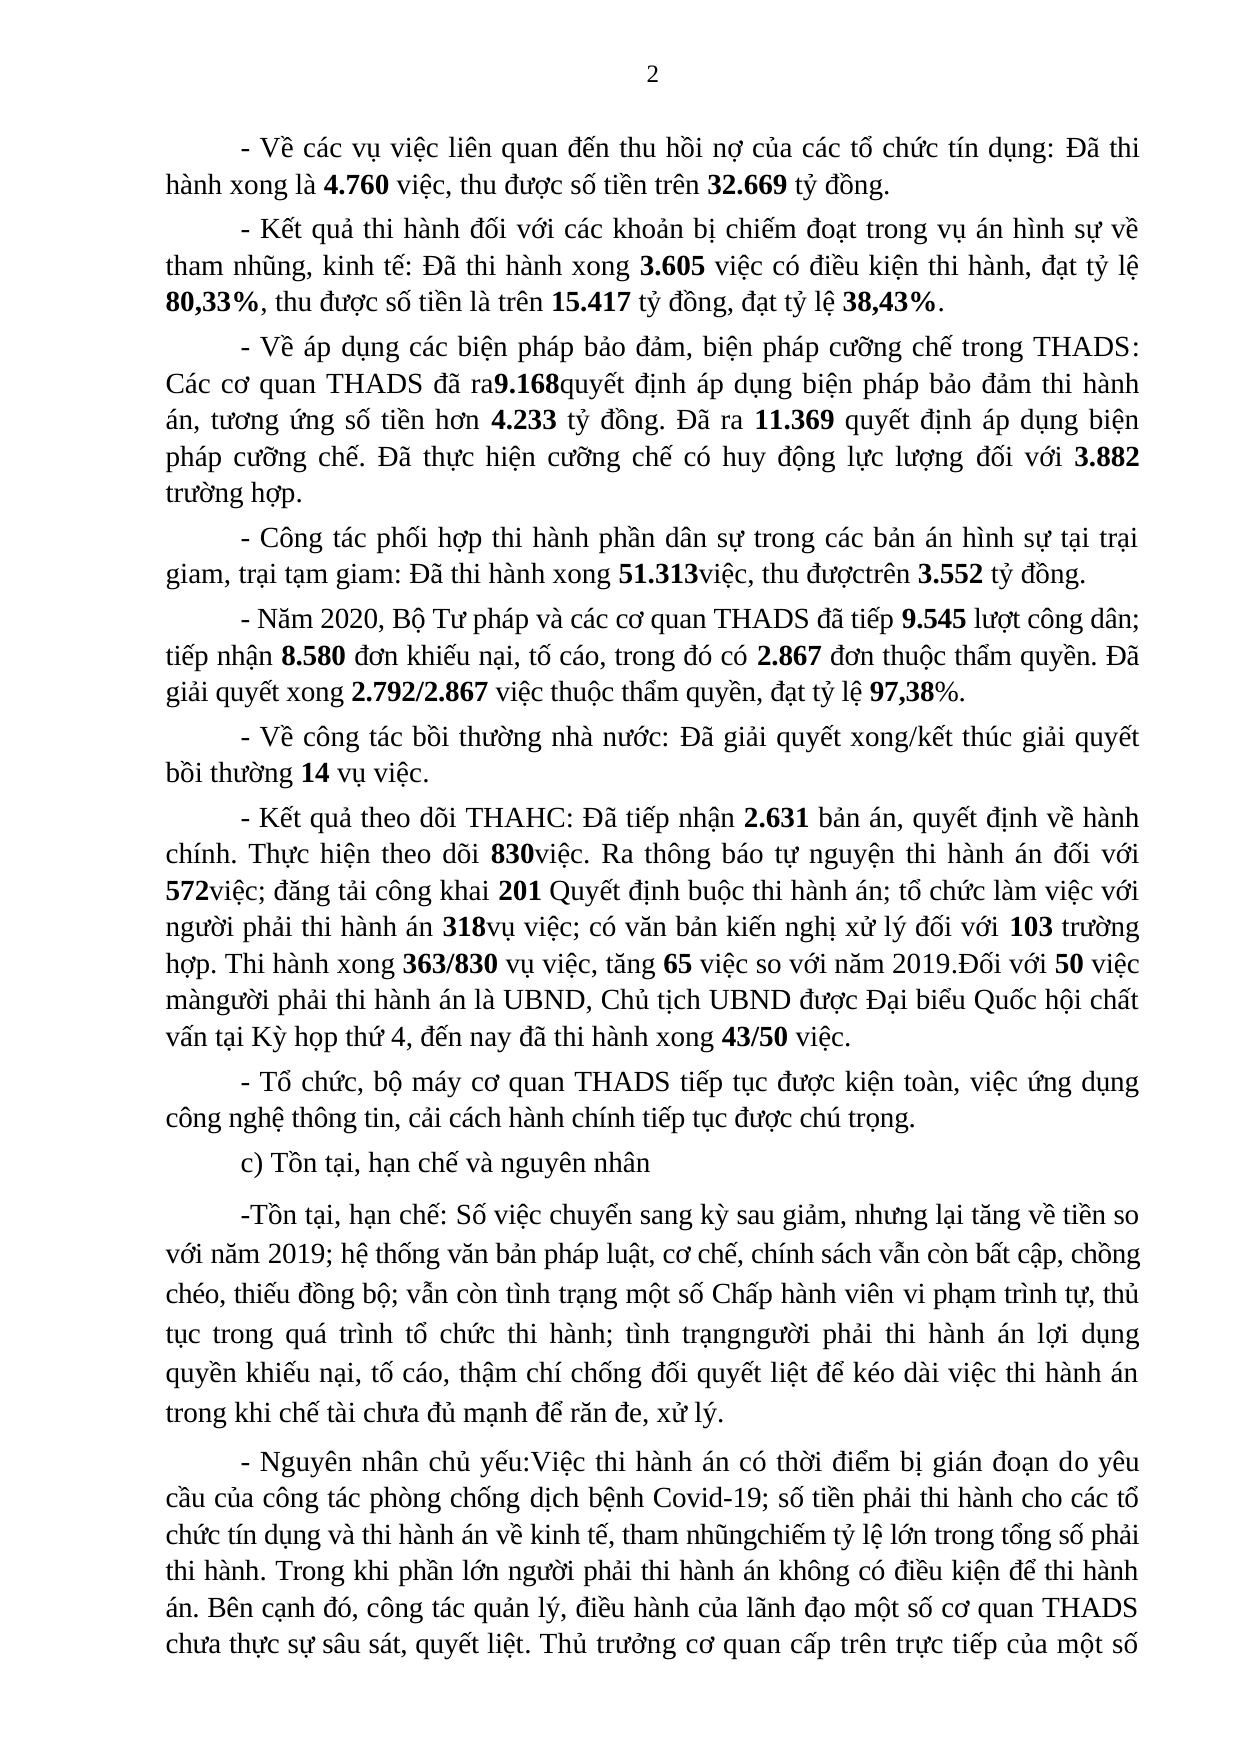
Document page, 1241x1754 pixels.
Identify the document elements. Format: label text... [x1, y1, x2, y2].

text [165, 1441, 1140, 1660]
text - Về công tác bồi thường nhà nước: Đã giải quyết xong/kết thúc giải quyết bồi thường 14 vụ việc. [165, 716, 1140, 789]
text - Về áp dụng các biện pháp bảo đảm, biện pháp cưỡng chế trong THADS: Các cơ quan THADS đã ra9.168quyết định áp dụng biện pháp bảo đảm thi hành án, tương ứng số tiền hơn 4.233 tỷ đồng. Đã ra 11.369 quyết định áp dụng biện pháp cưỡng chế. Đã thực hiện cưỡng chế có huy động lực lượng đối với 3.882 trường hợp. [165, 326, 1140, 509]
text c) Tồn tại, hạn chế và nguyên nhân [165, 1142, 1140, 1178]
text - Về các vụ việc liên quan đến thu hồi nợ của các tổ chức tín dụng: Đã thi hành xong là 4.760 việc, thu được số tiền trên 32.669 tỷ đồng. [165, 127, 1140, 200]
text - Kết quả thi hành đối với các khoản bị chiếm đoạt trong vụ án hình sự về tham nhũng, kinh tế: Đã thi hành xong 3.605 việc có điều kiện thi hành, đạt tỷ lệ 80,33%, thu được số tiền là trên 15.417 tỷ đồng, đạt tỷ lệ 38,43%. [165, 209, 1140, 318]
text -Tồn tại, hạn chế: Số việc chuyển sang kỳ sau giảm, nhưng lại tăng về tiền so với năm 2019; hệ thống văn bản pháp luật, cơ chế, chính sách vẫn còn bất cập, chồng chéo, thiếu đồng bộ; vẫn còn tình trạng một số Chấp hành viên vi phạm trình tự, thủ tục trong quá trình tổ chức thi hành; tình trạngngười phải thi hành án lợi dụng quyền khiếu nại, tố cáo, thậm chí chống đối quyết liệt để kéo dài việc thi hành án trong khi chế tài chưa đủ mạnh để răn đe, xử lý. [165, 1191, 1140, 1428]
text - Tổ chức, bộ máy cơ quan THADS tiếp tục được kiện toàn, việc ứng dụng công nghệ thông tin, cải cách hành chính tiếp tục được chú trọng. [165, 1061, 1140, 1134]
text - Kết quả theo dõi THAHC: Đã tiếp nhận 2.631 bản án, quyết định về hành chính. Thực hiện theo dõi 830việc. Ra thông báo tự nguyện thi hành án đối với 572việc; đăng tải công khai 201 Quyết định buộc thi hành án; tổ chức làm việc với người phải thi hành án 318vụ việc; có văn bản kiến nghị xử lý đối với 103 trường hợp. Thi hành xong 363/830 vụ việc, tăng 65 việc so với năm 2019.Đối với 50 việc màngười phải thi hành án là UBND, Chủ tịch UBND được Đại biểu Quốc hội chất vấn tại Kỳ họp thứ 4, đến nay đã thi hành xong 43/50 việc. [165, 797, 1140, 1052]
text - Năm 2020, Bộ Tư pháp và các cơ quan THADS đã tiếp 9.545 lượt công dân; tiếp nhận 8.580 đơn khiếu nại, tố cáo, trong đó có 2.867 đơn thuộc thẩm quyền. Đã giải quyết xong 2.792/2.867 việc thuộc thẩm quyền, đạt tỷ lệ 97,38%. [165, 598, 1140, 708]
text - Công tác phối hợp thi hành phần dân sự trong các bản án hình sự tại trại giam, trại tạm giam: Đã thi hành xong 51.313việc, thu đượctrên 3.552 tỷ đồng. [165, 517, 1140, 590]
